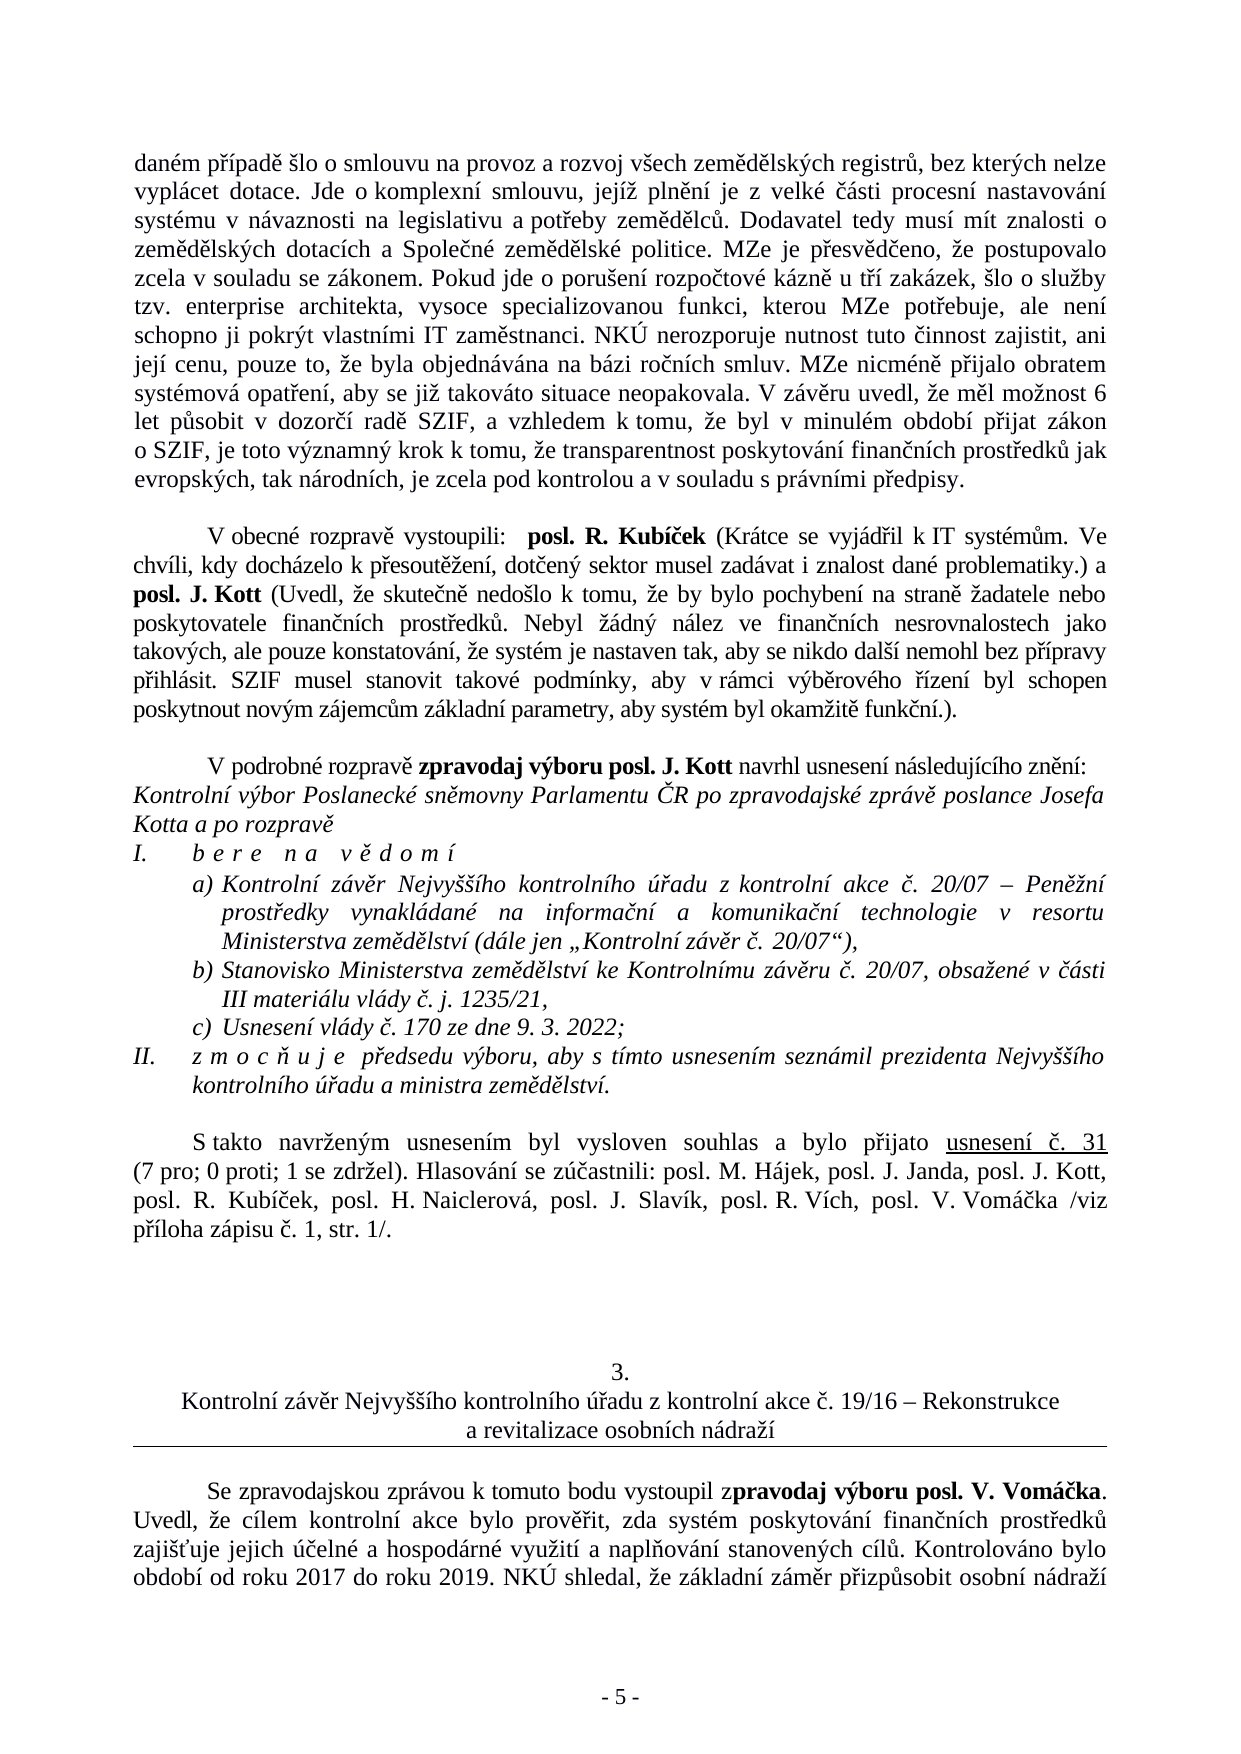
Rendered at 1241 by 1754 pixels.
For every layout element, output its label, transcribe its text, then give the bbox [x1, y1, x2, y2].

list II. zmocňuje předsedu výboru, aby s tímto usnesením seznámil prezidenta Nejvyššího kontrolního úřadu a ministra zemědělství. [133, 1041, 1107, 1099]
text Kontrolní výbor Poslanecké sněmovny Parlamentu ČR po zpravodajské zprávě poslance Josefa Kotta a po rozpravě [133, 780, 1107, 838]
text S takto navrženým usnesením byl vysloven souhlas a bylo přijato usnesení č. 31 (7 pro; 0 proti; 1 se zdržel). Hlasování se zúčastnili: posl. M. Hájek, posl. J. Janda, posl. J. Kott, posl. R. Kubíček, posl. H. Naiclerová, posl. J. Slavík, posl. R. Vích, posl. V. Vomáčka /viz příloha zápisu č. 1, str. 1/. [133, 1127, 1107, 1242]
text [133, 1476, 1107, 1591]
list Stanovisko Ministerstva zemědělství ke Kontrolnímu závěru č. 20/07, obsažené v části III materiálu vlády č. j. 1235/21, [192, 955, 1107, 1012]
text 3. [133, 1357, 1107, 1386]
text Kontrolní závěr Nejvyššího kontrolního úřadu z kontrolní akce č. 19/16 – Rekonstrukce a revitalizace osobních nádraží [133, 1386, 1107, 1446]
text I. bere na vědomí [133, 838, 1107, 866]
list Kontrolní závěr Nejvyššího kontrolního úřadu z kontrolní akce č. 20/07 – Peněžní prostředky vynakládané na informační a komunikační technologie v resortu Ministerstva zemědělství (dále jen „Kontrolní závěr č. 20/07“), [192, 869, 1107, 955]
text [134, 148, 1107, 493]
text V obecné rozpravě vystoupili: posl. R. Kubíček (Krátce se vyjádřil k IT systémům. Ve chvíli, kdy docházelo k přesoutěžení, dotčený sektor musel zadávat i znalost dané problematiky.) a posl. J. Kott (Uvedl, že skutečně nedošlo k tomu, že by bylo pochybení na straně žadatele nebo poskytovatele finančních prostředků. Nebyl žádný nález ve finančních nesrovnalostech jako takových, ale pouze konstatování, že systém je nastaven tak, aby se nikdo další nemohl bez přípravy přihlásit. SZIF musel stanovit takové podmínky, aby v rámci výběrového řízení byl schopen poskytnout novým zájemcům základní parametry, aby systém byl okamžitě funkční.). [133, 521, 1107, 723]
list Usnesení vlády č. 170 ze dne 9. 3. 2022; [192, 1012, 1107, 1041]
text V podrobné rozpravě zpravodaj výboru posl. J. Kott navrhl usnesení následujícího znění: [133, 751, 1107, 780]
